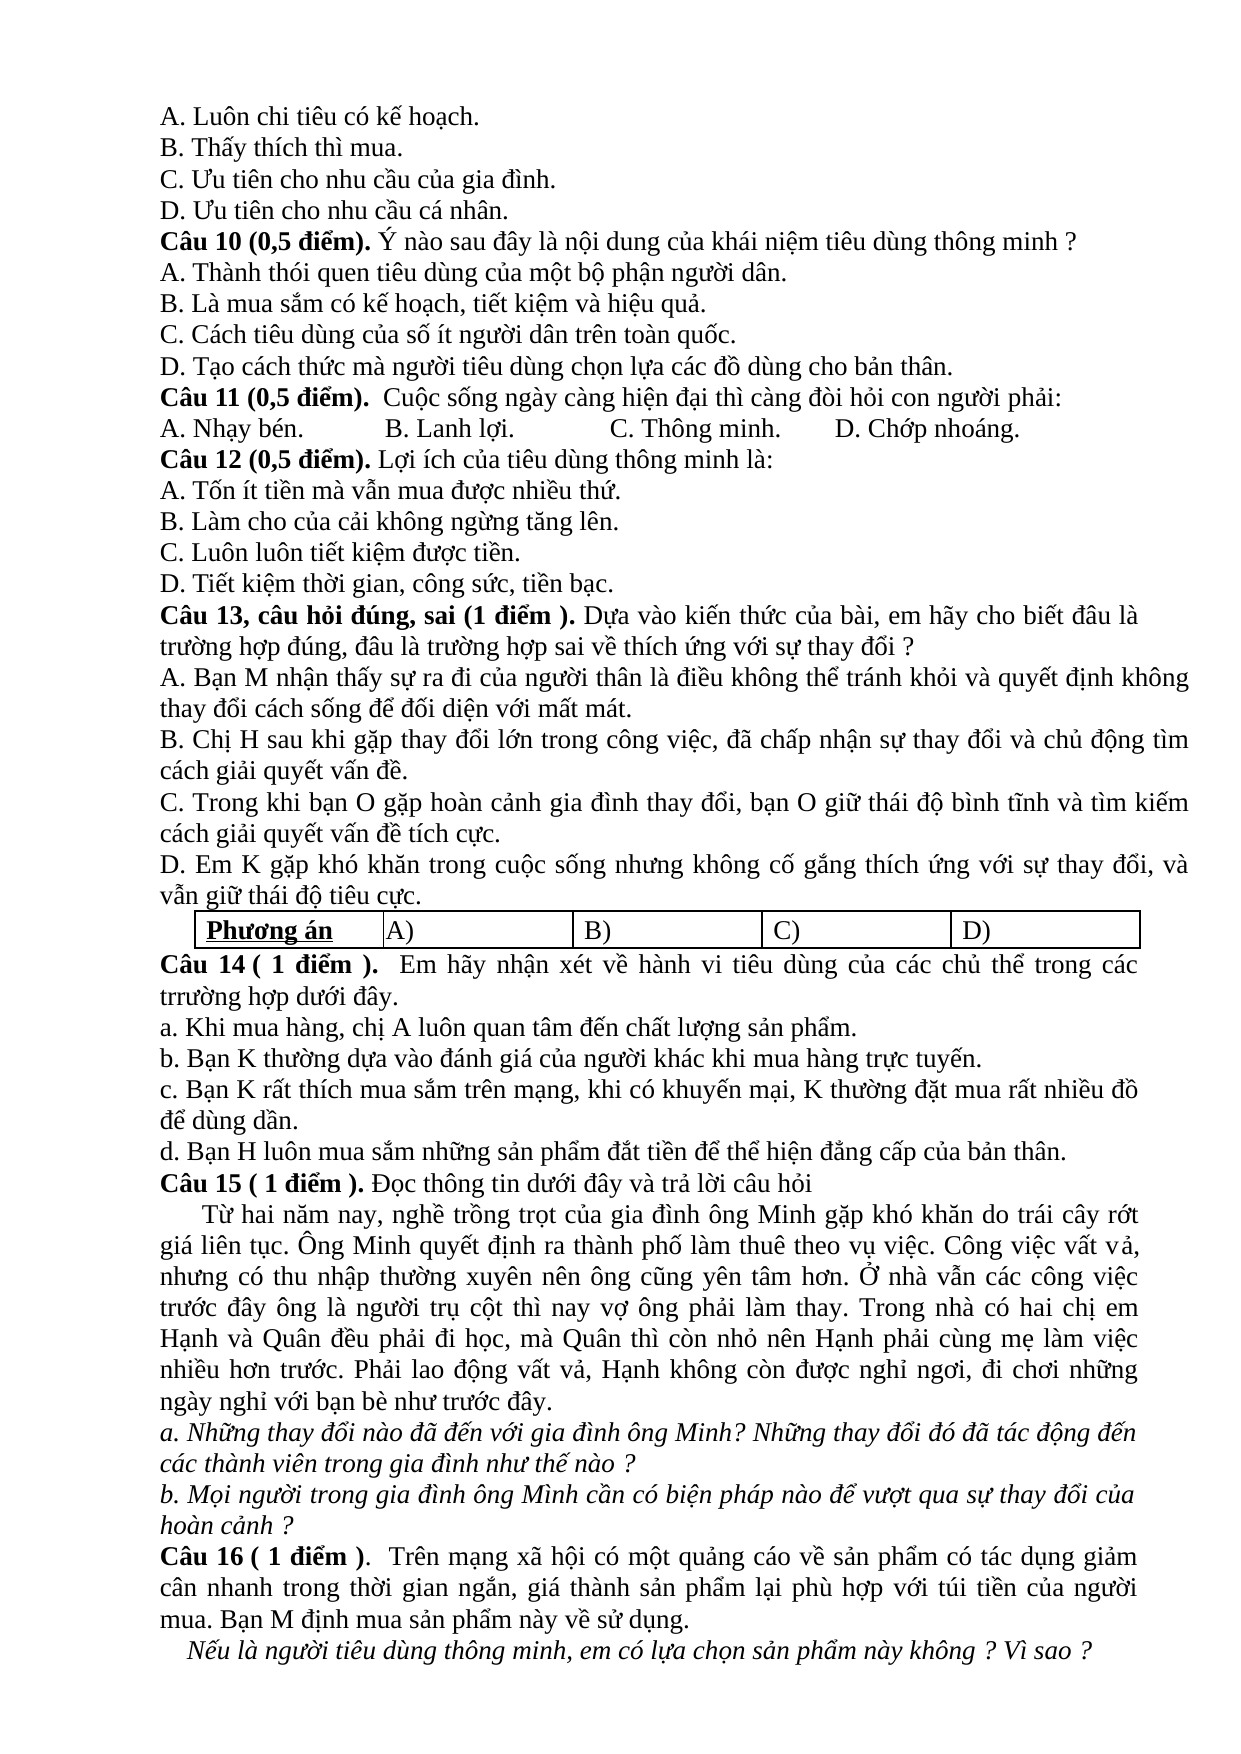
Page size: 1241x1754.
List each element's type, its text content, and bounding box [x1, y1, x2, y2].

table_header C) [763, 912, 950, 947]
table_header A) [384, 912, 572, 947]
text Câu 11 (0,5 điểm). Cuộc sống ngày càng hiện đại thì càng đòi hỏi con người phải: [159, 381, 1155, 412]
text d. Bạn H luôn mua sắm những sản phẩm đắt tiền để thể hiện đẳng cấp của bản thân. [159, 1136, 1140, 1167]
text D. Ưu tiên cho nhu cầu cá nhân. [159, 194, 1155, 225]
text B. Là mua sắm có kế hoạch, tiết kiệm và hiệu quả. [159, 287, 1155, 318]
text b. Mọi người trong gia đình ông Mình cần có biện pháp nào để vượt qua sự thay đổi của hoàn cảnh ? [159, 1478, 1140, 1540]
text D. Tạo cách thức mà người tiêu dùng chọn lựa các đồ dùng cho bản thân. [159, 349, 1155, 381]
text C. Ưu tiên cho nhu cầu của gia đình. [159, 163, 1155, 194]
text D. Em K gặp khó khăn trong cuộc sống nhưng không cố gắng thích ứng với sự thay đổi, và vẫn giữ thái độ tiêu cực. [159, 848, 1191, 910]
text B. Làm cho của cải không ngừng tăng lên. [159, 505, 1155, 536]
text b. Bạn K thường dựa vào đánh giá của người khác khi mua hàng trực tuyến. [159, 1042, 1140, 1073]
text A. Tốn ít tiền mà vẫn mua được nhiều thứ. [159, 474, 1155, 505]
text Câu 16 ( 1 điểm ). Trên mạng xã hội có một quảng cáo về sản phẩm có tác dụng giảm cân nhanh trong thời gian ngắn, giá thành sản phẩm lại phù hợp với túi tiền của người mua. Bạn M định mua sản phẩm này về sử dụng. [159, 1540, 1140, 1634]
table_header Phương án [196, 912, 383, 947]
text a. Những thay đổi nào đã đến với gia đình ông Minh? Những thay đổi đó đã tác động đến các thành viên trong gia đình như thế nào ? [159, 1416, 1140, 1478]
text B. Chị H sau khi gặp thay đổi lớn trong công việc, đã chấp nhận sự thay đổi và chủ động tìm cách giải quyết vấn đề. [159, 723, 1191, 786]
text D. Tiết kiệm thời gian, công sức, tiền bạc. [159, 568, 1155, 599]
text Câu 12 (0,5 điểm). Lợi ích của tiêu dùng thông minh là: [159, 443, 1155, 474]
text Câu 13, câu hỏi đúng, sai (1 điểm ). Dựa vào kiến thức của bài, em hãy cho biết đâu là trường hợp đúng, đâu là trường hợp sai về thích ứng với sự thay đổi ? [159, 599, 1140, 661]
text Câu 15 ( 1 điểm ). Đọc thông tin dưới đây và trả lời câu hỏi [371, 1167, 1140, 1198]
text A. Thành thói quen tiêu dùng của một bộ phận người dân. [159, 256, 1155, 287]
text C. Trong khi bạn O gặp hoàn cảnh gia đình thay đổi, bạn O giữ thái độ bình tĩnh và tìm kiếm cách giải quyết vấn đề tích cực. [159, 786, 1191, 848]
text a. Khi mua hàng, chị A luôn quan tâm đến chất lượng sản phẩm. [159, 1011, 1140, 1042]
text c. Bạn K rất thích mua sắm trên mạng, khi có khuyến mại, K thường đặt mua rất nhiều đồ để dùng dần. [159, 1073, 1140, 1136]
text A. Luôn chi tiêu có kế hoạch. [159, 100, 1155, 132]
text Từ hai năm nay, nghề trồng trọt của gia đình ông Minh gặp khó khăn do trái cây rớt giá liên tục. Ông Minh quyết định ra thành phố làm thuê theo vụ việc. Công việc vất vả, nhưng có thu nhập thường xuyên nên ông cũng yên tâm hơn. Ở nhà vẫn các công việc trước đây ông là người trụ cột thì nay vợ ông phải làm thay. Trong nhà có hai chị em Hạnh và Quân đều phải đi học, mà Quân thì còn nhỏ nên Hạnh phải cùng mẹ làm việc nhiều hơn trước. Phải lao động vất vả, Hạnh không còn được nghỉ ngơi, đi chơi những ngày nghỉ với bạn bè như trước đây. [159, 1198, 1140, 1416]
table_header B) [574, 912, 761, 947]
text Câu 14 ( 1 điểm ). Em hãy nhận xét về hành vi tiêu dùng của các chủ thể trong các trrường hợp dưới đây. [159, 949, 1140, 1011]
text C. Cách tiêu dùng của số ít người dân trên toàn quốc. [159, 318, 1155, 349]
text C. Luôn luôn tiết kiệm được tiền. [159, 536, 1155, 568]
table_header D) [952, 912, 1139, 947]
text Nếu là người tiêu dùng thông minh, em có lựa chọn sản phẩm này không ? Vì sao ? [159, 1634, 1140, 1665]
text A. Nhạy bén. B. Lanh lợi. C. Thông minh. D. Chớp nhoáng. [159, 412, 1155, 443]
text A. Bạn M nhận thấy sự ra đi của người thân là điều không thể tránh khỏi và quyết định không thay đổi cách sống để đối diện với mất mát. [159, 661, 1191, 723]
text B. Thấy thích thì mua. [159, 132, 1155, 163]
text Câu 10 (0,5 điểm). Ý nào sau đây là nội dung của khái niệm tiêu dùng thông minh ? [159, 225, 1155, 256]
